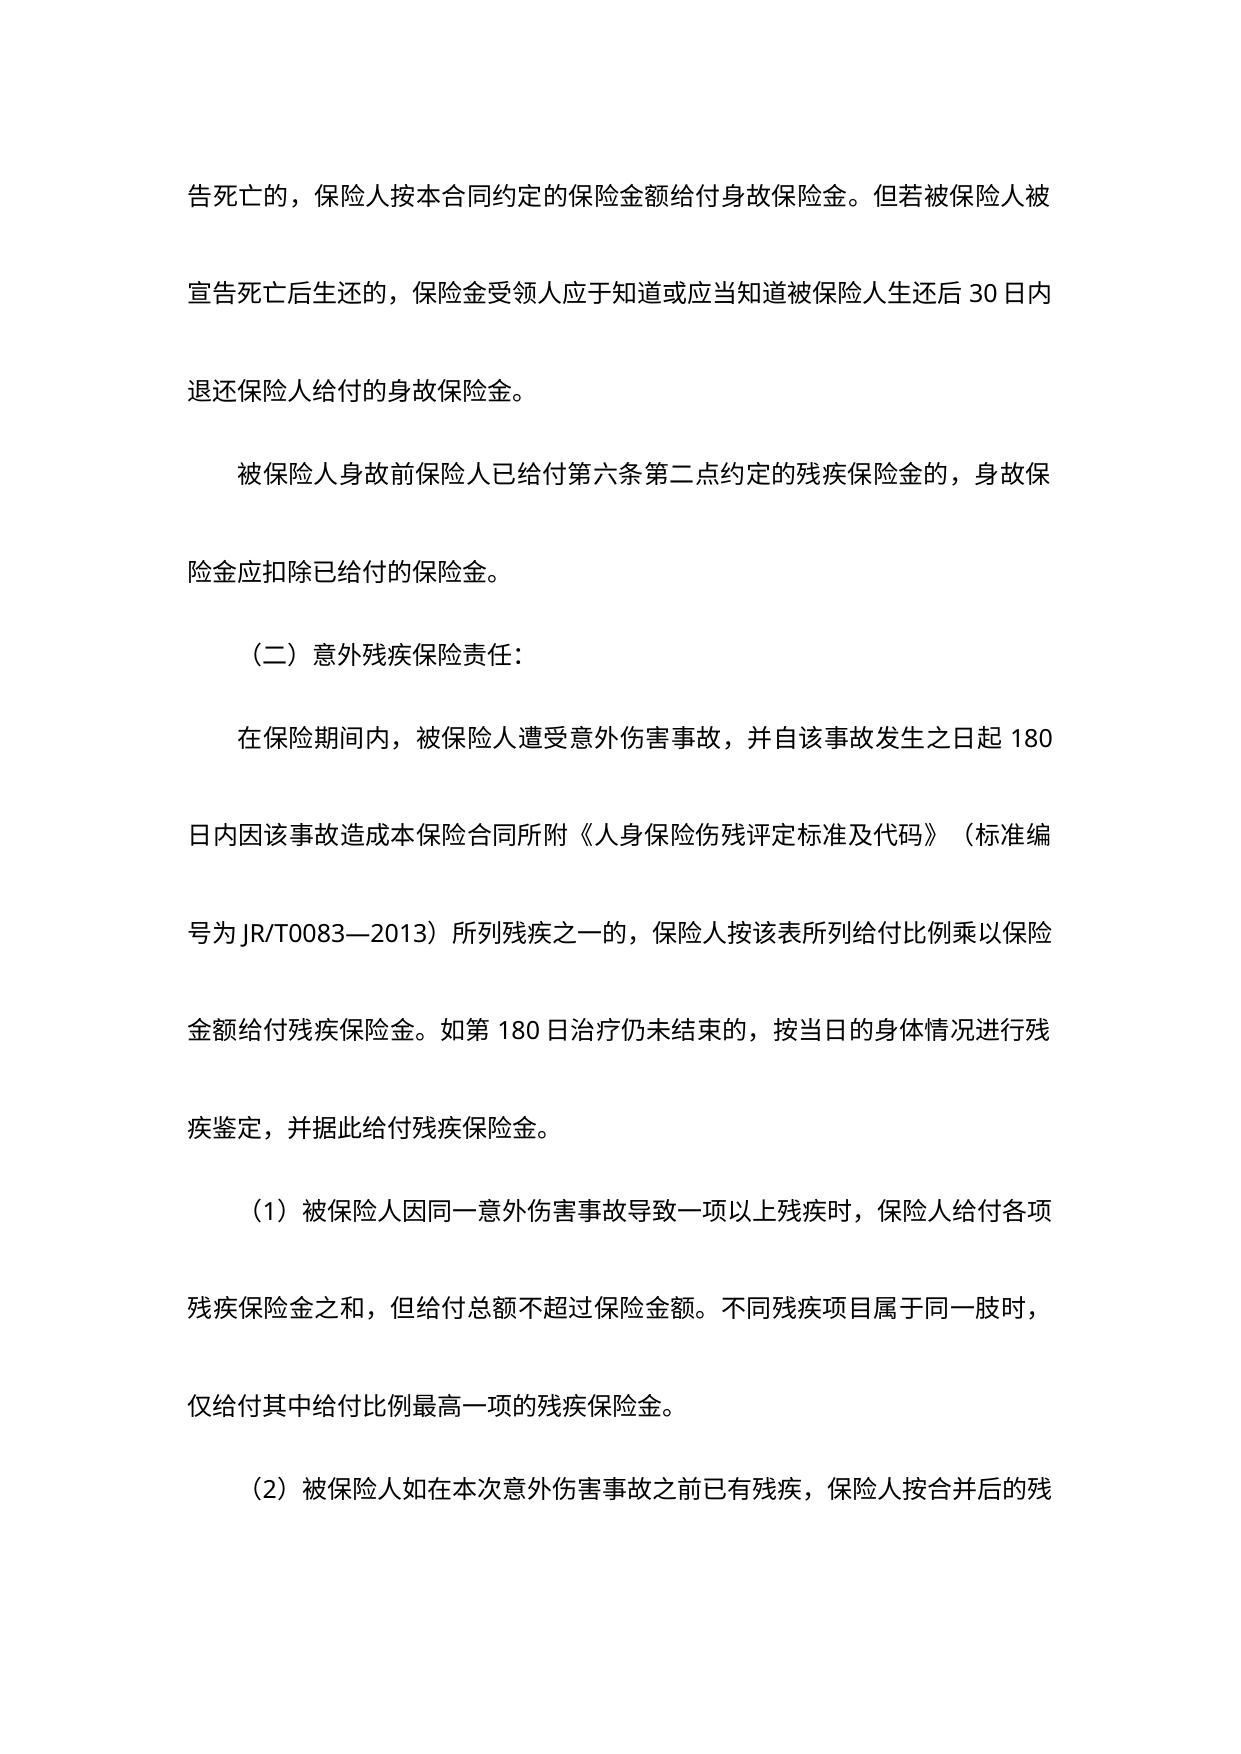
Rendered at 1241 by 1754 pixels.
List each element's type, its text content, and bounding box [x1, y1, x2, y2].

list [187, 162, 1053, 422]
list （1）被保险人因同一意外伤害事故导致一项以上残疾时，保险人给付各项残疾保险金之和，但给付总额不超过保险金额。不同残疾项目属于同一肢时，仅给付其中给付比例最高一项的残疾保险金。 [187, 1177, 1053, 1437]
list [187, 1455, 1053, 1520]
list 被保险人身故前保险人已给付第六条第二点约定的残疾保险金的，身故保险金应扣除已给付的保险金。 [187, 440, 1053, 603]
list （二）意外残疾保险责任： [187, 621, 1053, 686]
list 在保险期间内，被保险人遭受意外伤害事故，并自该事故发生之日起180日内因该事故造成本保险合同所附《人身保险伤残评定标准及代码》（标准编号为JR/T0083—2013）所列残疾之一的，保险人按该表所列给付比例乘以保险金额给付残疾保险金。如第180日治疗仍未结束的，按当日的身体情况进行残疾鉴定，并据此给付残疾保险金。 [187, 704, 1053, 1159]
